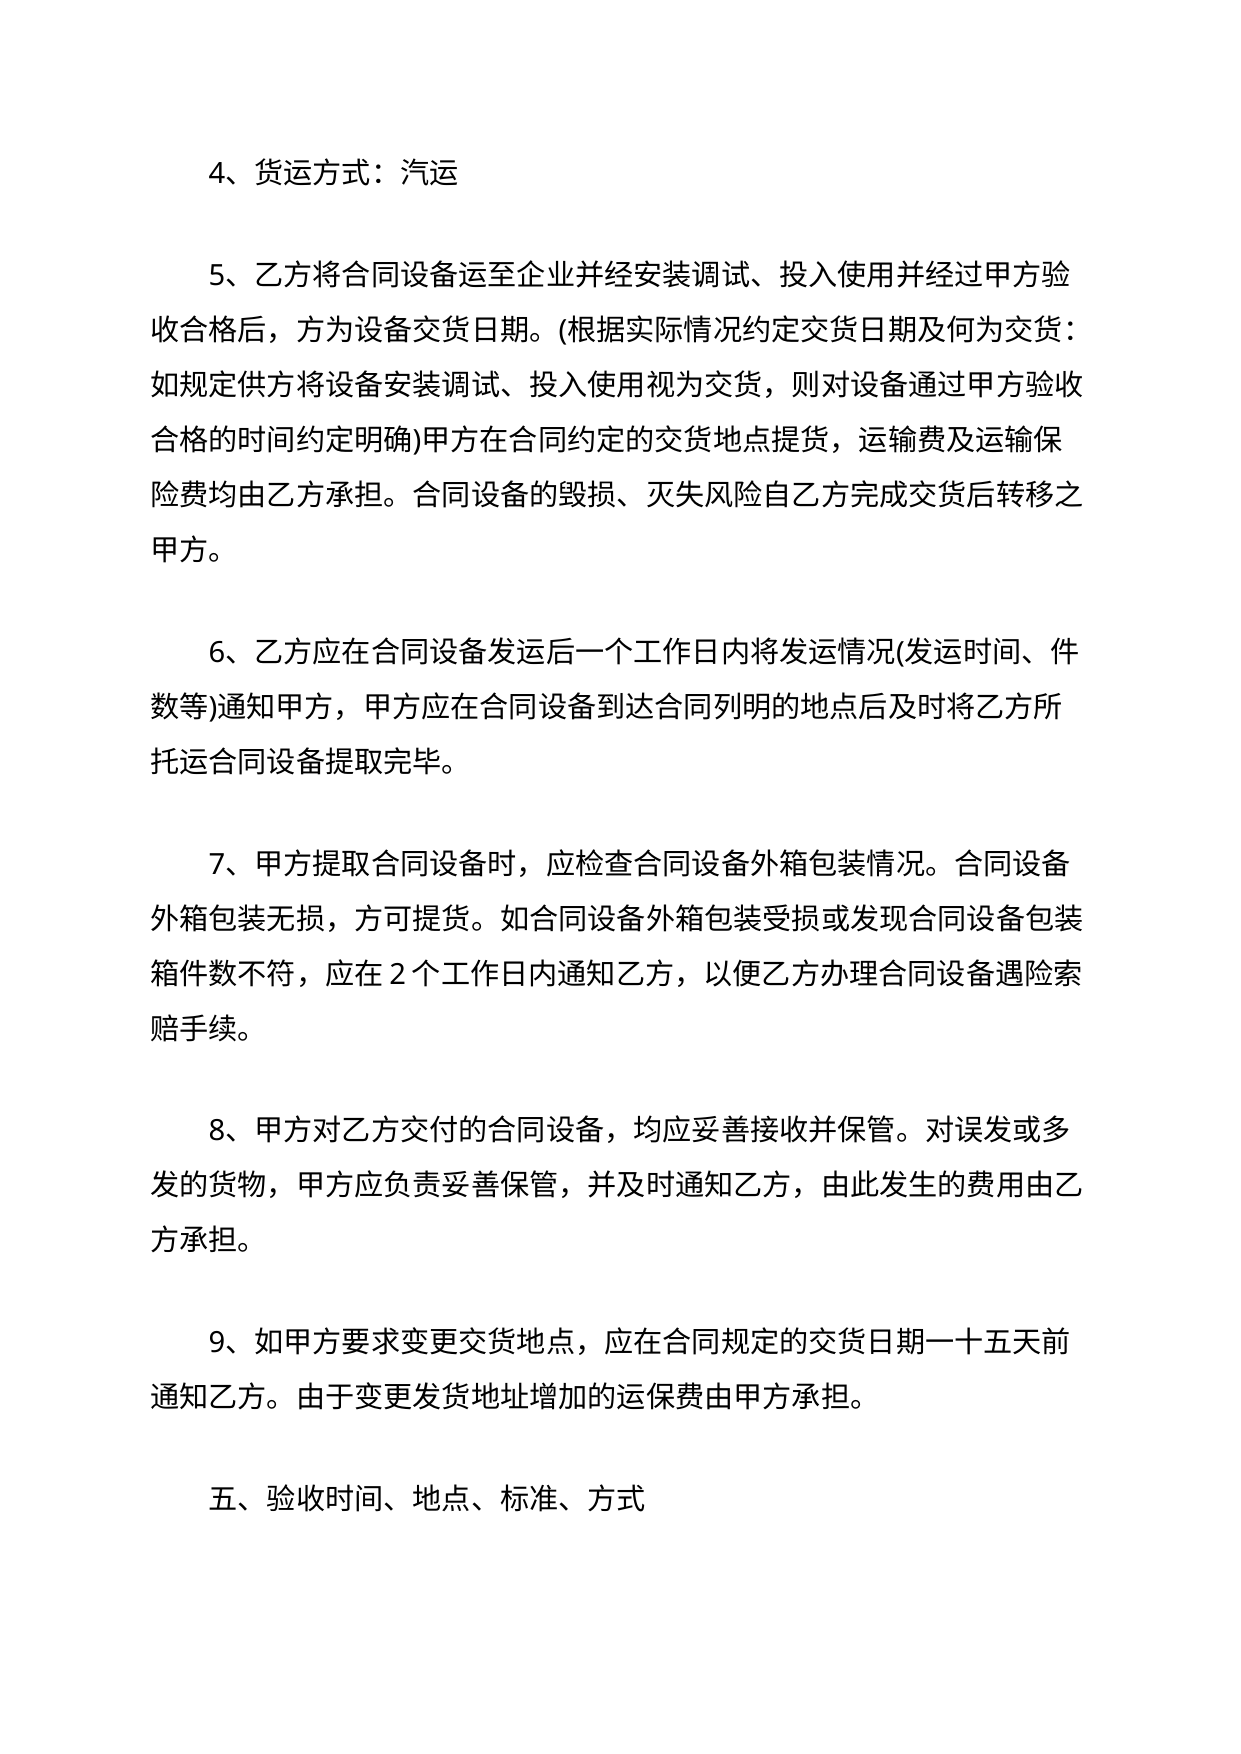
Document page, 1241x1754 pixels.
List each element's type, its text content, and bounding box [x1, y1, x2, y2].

text 五、验收时间、地点、标准、方式 [150, 1475, 1090, 1518]
text 4、货运方式：汽运 [150, 150, 1090, 192]
text 6、乙方应在合同设备发运后一个工作日内将发运情况(发运时间、件数等)通知甲方，甲方应在合同设备到达合同列明的地点后及时将乙方所托运合同设备提取完毕。 [150, 628, 1090, 781]
text 8、甲方对乙方交付的合同设备，均应妥善接收并保管。对误发或多发的货物，甲方应负责妥善保管，并及时通知乙方，由此发生的费用由乙方承担。 [150, 1107, 1090, 1259]
text 5、乙方将合同设备运至企业并经安装调试、投入使用并经过甲方验收合格后，方为设备交货日期。(根据实际情况约定交货日期及何为交货：如规定供方将设备安装调试、投入使用视为交货，则对设备通过甲方验收合格的时间约定明确)甲方在合同约定的交货地点提货，运输费及运输保险费均由乙方承担。合同设备的毁损、灭失风险自乙方完成交货后转移之甲方。 [150, 252, 1090, 569]
text 7、甲方提取合同设备时，应检查合同设备外箱包装情况。合同设备外箱包装无损，方可提货。如合同设备外箱包装受损或发现合同设备包装箱件数不符，应在2个工作日内通知乙方，以便乙方办理合同设备遇险索赔手续。 [150, 840, 1090, 1047]
text 9、如甲方要求变更交货地点，应在合同规定的交货日期一十五天前通知乙方。由于变更发货地址增加的运保费由甲方承担。 [150, 1319, 1090, 1416]
